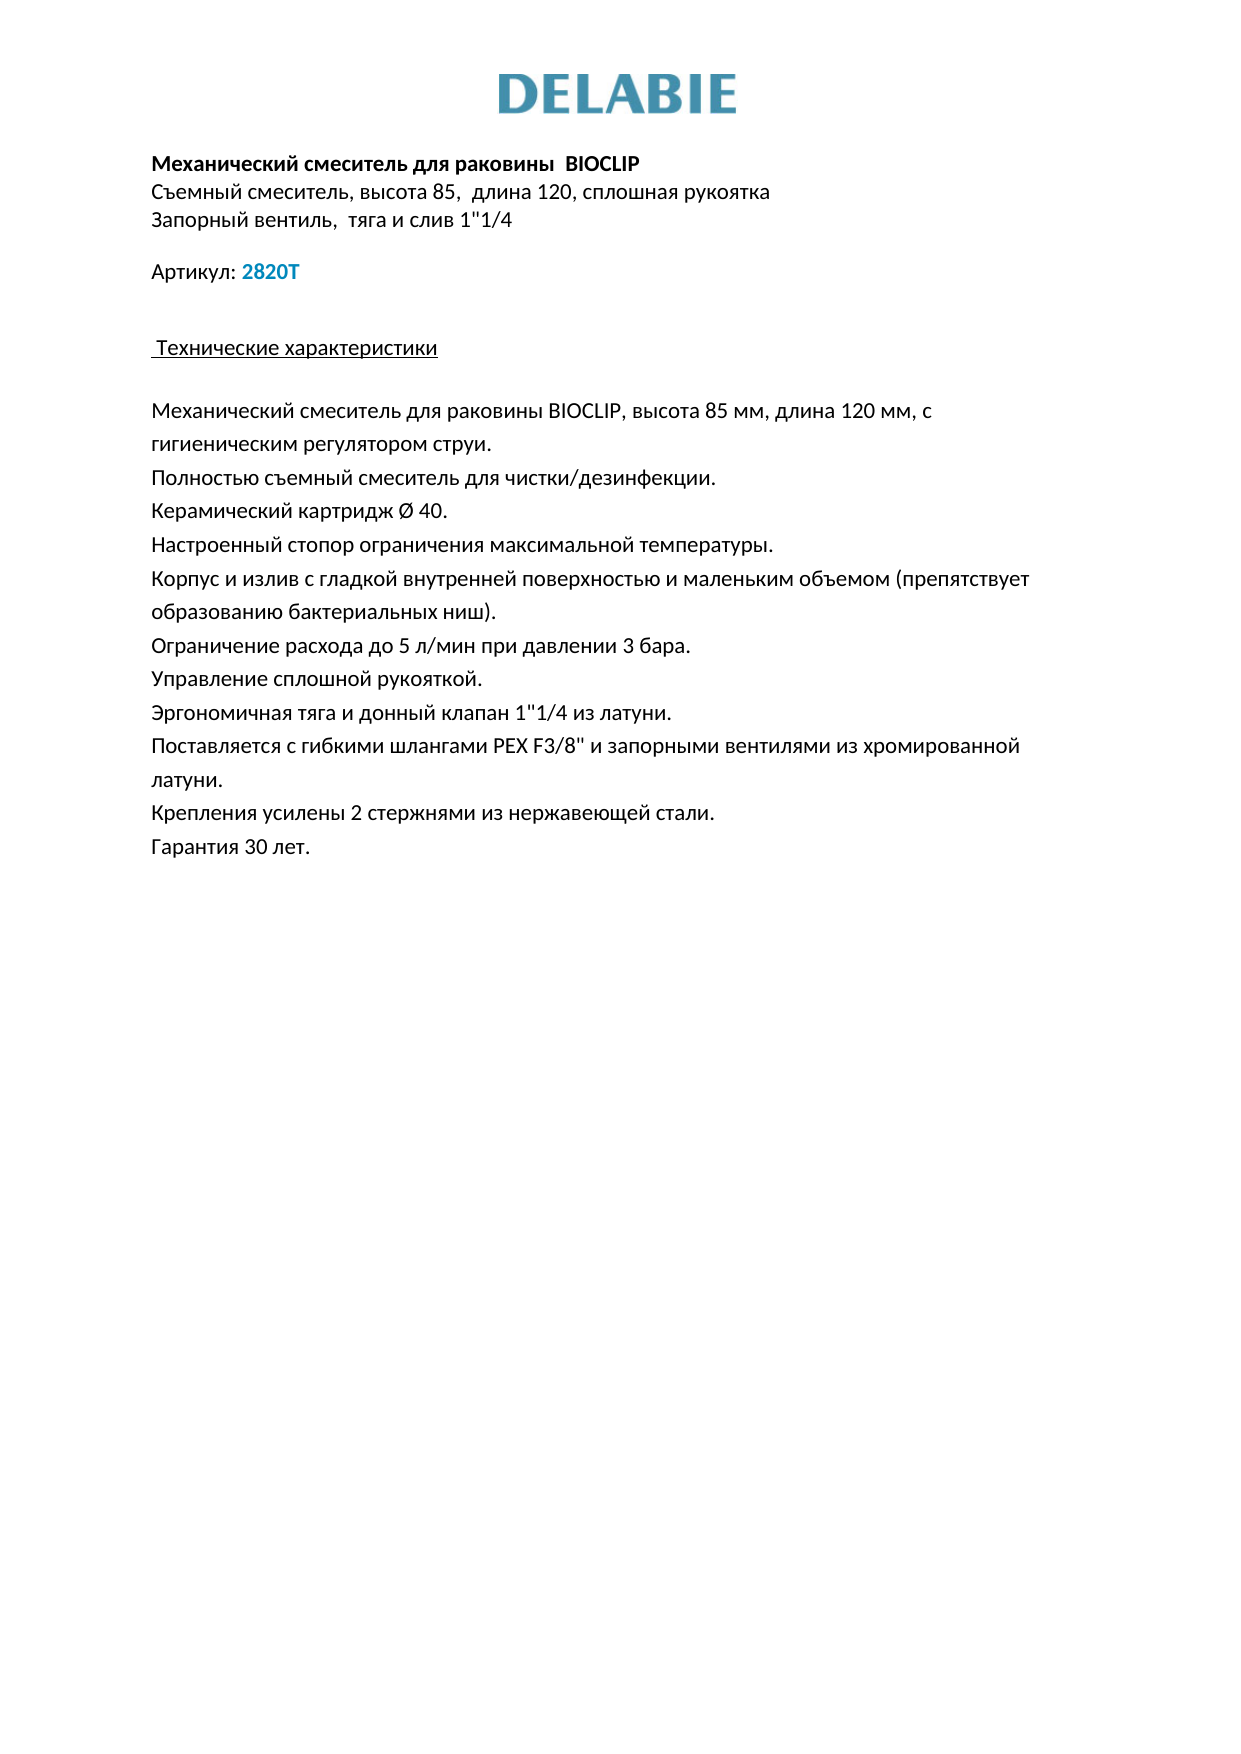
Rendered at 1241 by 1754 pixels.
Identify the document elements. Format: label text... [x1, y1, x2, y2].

text Механический смеситель для раковины BIOCLIP [151, 149, 1084, 177]
text Керамический картридж Ø 40. [151, 497, 1084, 525]
text Механический смеситель для раковины BIOCLIP, высота 85 мм, длина 120 мм, с гигиеническим регулятором струи. [151, 396, 1084, 458]
text Полностью съемный смеситель для чистки/дезинфекции. [151, 463, 1084, 491]
text Эргономичная тяга и донный клапан 1"1/4 из латуни. [151, 698, 1084, 726]
text Технические характеристики [151, 333, 1084, 361]
text Корпус и излив с гладкой внутренней поверхностью и маленьким объемом (препятствует образованию бактериальных ниш). [151, 564, 1084, 625]
text Ограничение расхода до 5 л/мин при давлении 3 бара. [151, 631, 1084, 659]
text Съемный смеситель, высота 85, длина 120, сплошная рукоятка [151, 177, 1084, 205]
text Поставляется с гибкими шлангами PEX F3/8" и запорными вентилями из хромированной латуни. [151, 731, 1084, 793]
text Гарантия 30 лет. [151, 832, 1084, 860]
picture [497, 74, 738, 114]
text Запорный вентиль, тяга и слив 1"1/4 [151, 205, 1084, 233]
text Артикул: 2820T [151, 257, 1084, 285]
text Настроенный стопор ограничения максимальной температуры. [151, 530, 1084, 558]
text Управление сплошной рукояткой. [151, 664, 1084, 692]
text Крепления усилены 2 стержнями из нержавеющей стали. [151, 798, 1084, 827]
